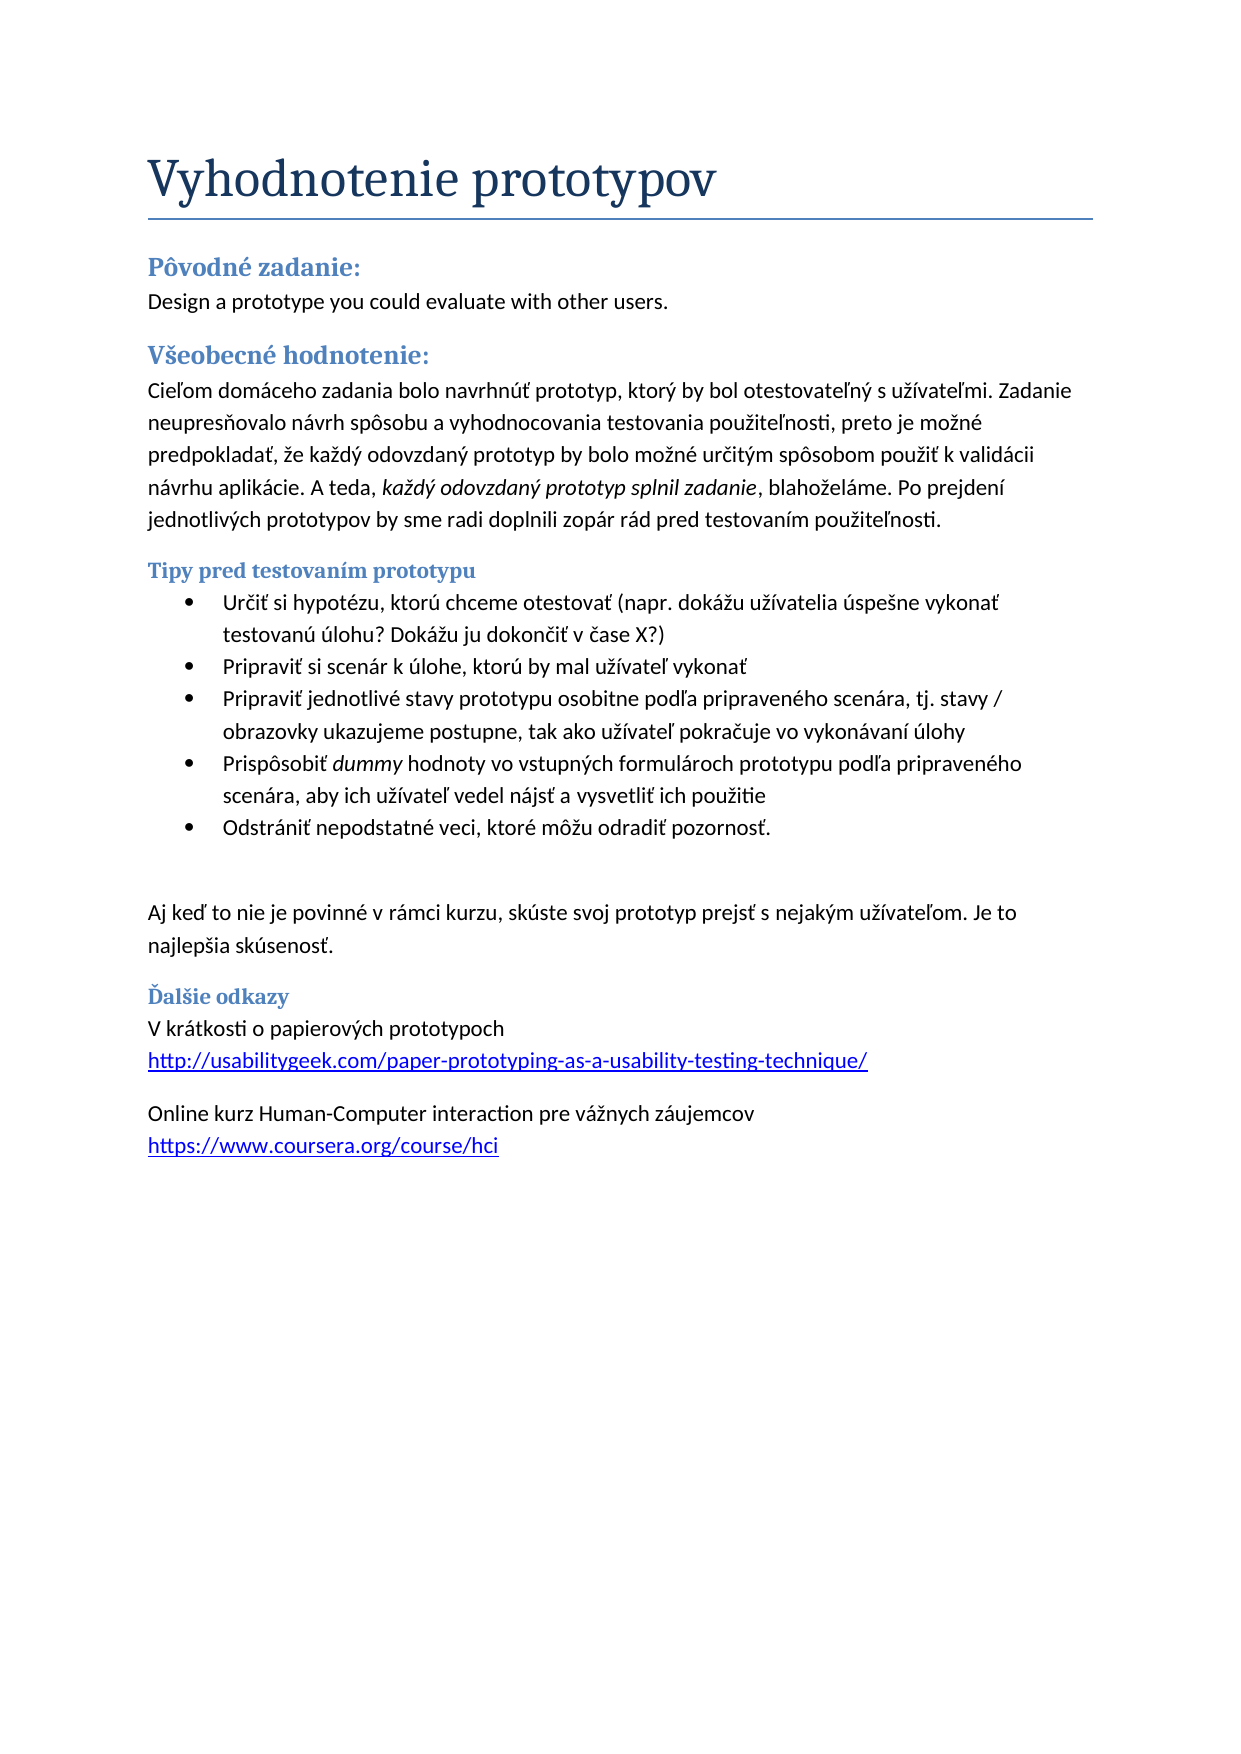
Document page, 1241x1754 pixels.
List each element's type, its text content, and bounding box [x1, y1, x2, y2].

subtitle Ďalšie odkazy [148, 984, 1093, 1010]
subtitle Všeobecné hodnotenie: [148, 340, 1093, 371]
text Online kurz Human-Computer interaction pre vážnych záujemcov https://www.coursera.org/course/hci [148, 1099, 1093, 1159]
list Prispôsobiť dummy hodnoty vo vstupných formulároch prototypu podľa pripraveného scenára, aby ich užívateľ vedel nájsť a vysvetliť ich použitie [185, 749, 1093, 809]
title Vyhodnotenie prototypov [148, 148, 1093, 218]
text Design a prototype you could evaluate with other users. [148, 287, 1093, 315]
subtitle Pôvodné zadanie: [148, 252, 1093, 283]
list Určiť si hypotézu, ktorú chceme otestovať (napr. dokážu užívatelia úspešne vykonať testovanú úlohu? Dokážu ju dokončiť v čase X?) [185, 588, 1093, 648]
list Pripraviť jednotlivé stavy prototypu osobitne podľa pripraveného scenára, tj. stavy / obrazovky ukazujeme postupne, tak ako užívateľ pokračuje vo vykonávaní úlohy [185, 684, 1093, 745]
list Pripraviť si scenár k úlohe, ktorú by mal užívateľ vykonať [185, 652, 1093, 680]
text Aj keď to nie je povinné v rámci kurzu, skúste svoj prototyp prejsť s nejakým užívateľom. Je to najlepšia skúsenosť. [148, 898, 1093, 959]
text V krátkosti o papierových prototypoch http://usabilitygeek.com/paper-prototyping-as-a-usability-testing-technique/ [148, 1014, 1093, 1074]
text Cieľom domáceho zadania bolo navrhnúť prototyp, ktorý by bol otestovateľný s užívateľmi. Zadanie neupresňovalo návrh spôsobu a vyhodnocovania testovania použiteľnosti, preto je možné predpokladať, že každý odovzdaný prototyp by bolo možné určitým spôsobom použiť k validácii návrhu aplikácie. A teda, každý odovzdaný prototyp splnil zadanie, blahoželáme. Po prejdení jednotlivých prototypov by sme radi doplnili zopár rád pred testovaním použiteľnosti. [148, 376, 1093, 533]
subtitle Tipy pred testovaním prototypu [148, 558, 1093, 584]
list Odstrániť nepodstatné veci, ktoré môžu odradiť pozornosť. [185, 813, 1093, 841]
